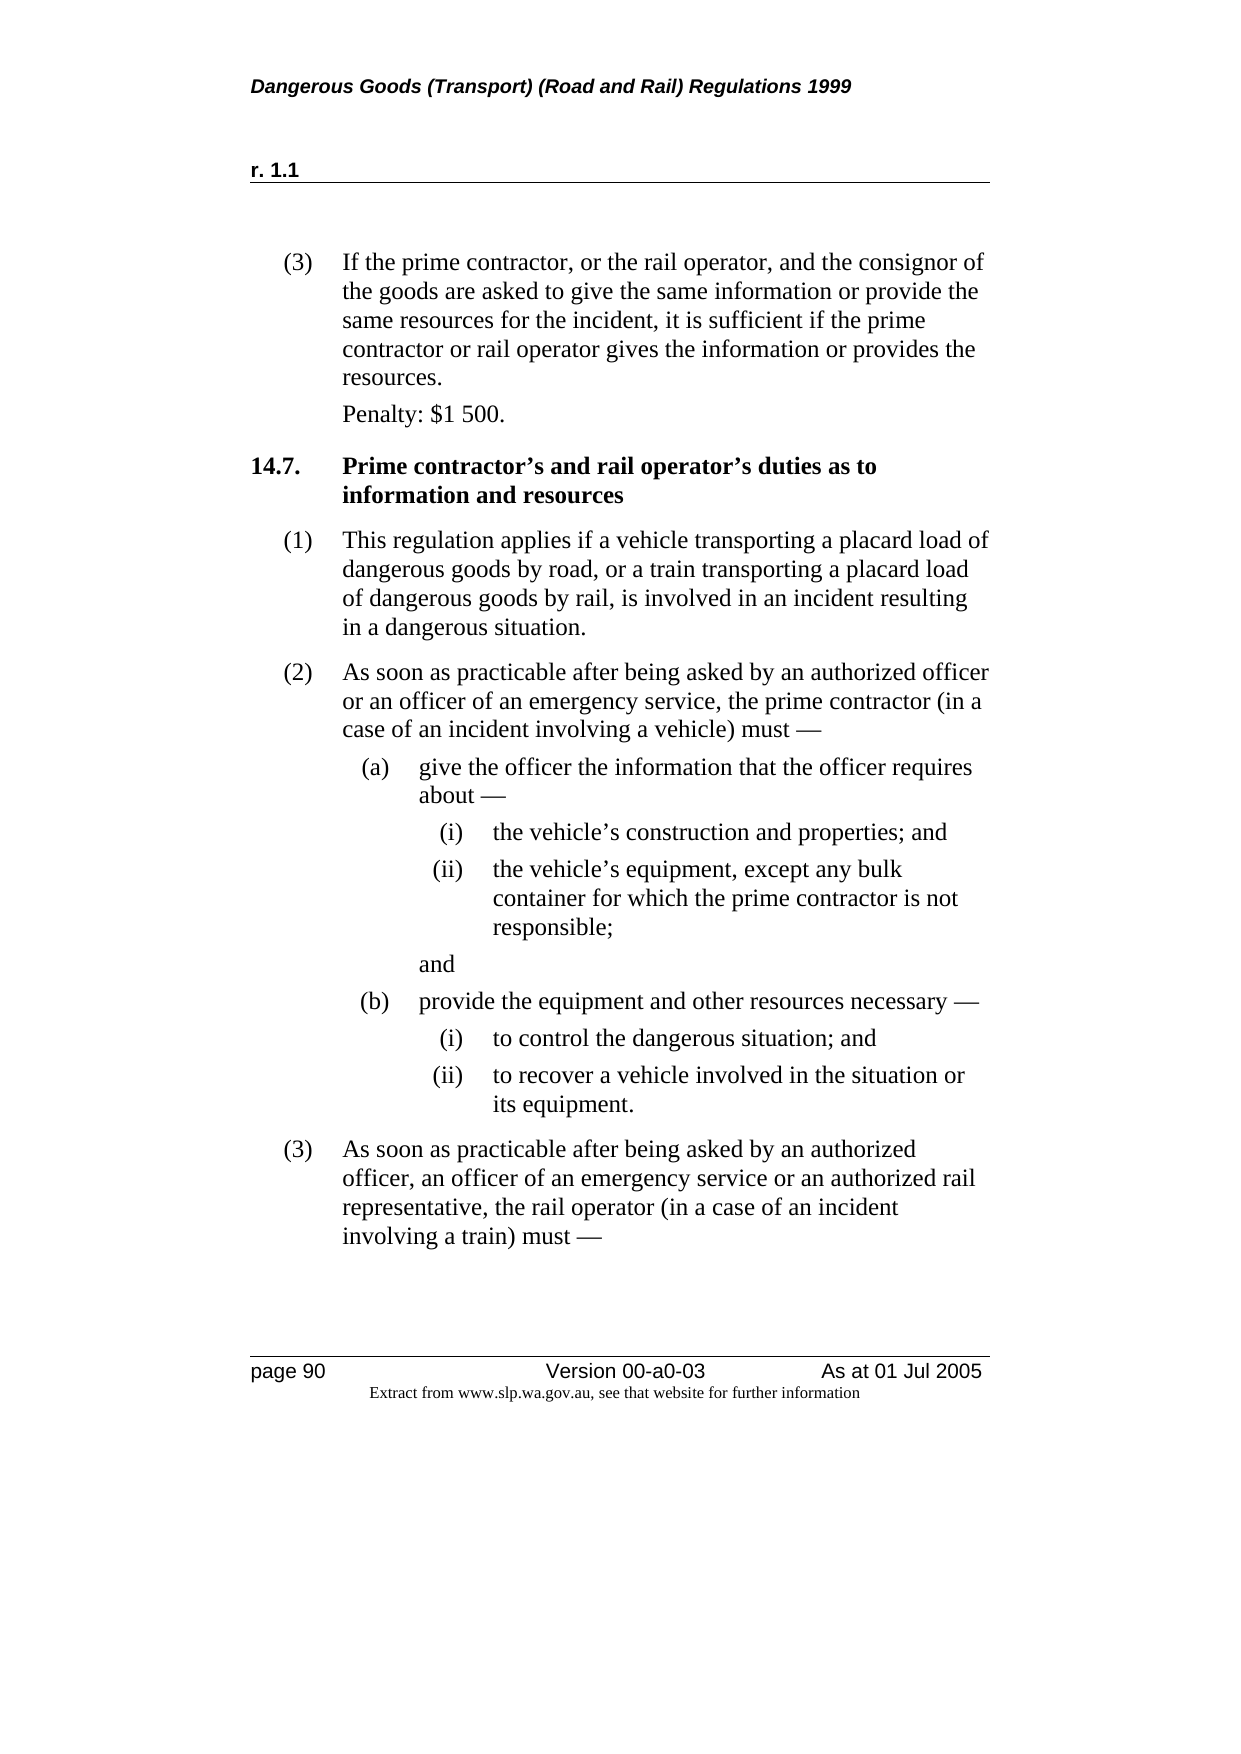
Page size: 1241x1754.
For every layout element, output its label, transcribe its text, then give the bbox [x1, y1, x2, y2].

text (1) This regulation applies if a vehicle transporting a placard load of dangerous goods by road, or a train transporting a placard load of dangerous goods by rail, is involved in an incident resulting in a dangerous situation. [250, 525, 990, 640]
text (3) As soon as practicable after being asked by an authorized officer, an officer of an emergency service or an authorized rail representative, the rail operator (in a case of an incident involving a train) must — [250, 1134, 990, 1249]
text (a) give the officer the information that the officer requires about — [250, 752, 990, 809]
text (i) to control the dangerous situation; and [250, 1023, 990, 1052]
text (3) If the prime contractor, or the rail operator, and the consignor of the goods are asked to give the same information or provide the same resources for the incident, it is sufficient if the prime contractor or rail operator gives the information or provides the resources. [250, 247, 990, 391]
text (2) As soon as practicable after being asked by an authorized officer or an officer of an emergency service, the prime contractor (in a case of an incident involving a vehicle) must — [250, 657, 990, 743]
text Penalty: $1 500. [250, 399, 990, 428]
text (ii) the vehicle’s equipment, except any bulk container for which the prime contractor is not responsible; [250, 854, 990, 941]
text (ii) to recover a vehicle involved in the situation or its equipment. [250, 1060, 990, 1118]
text (b) provide the equipment and other resources necessary — [250, 986, 990, 1015]
text (i) the vehicle’s construction and properties; and [250, 817, 990, 846]
subtitle 14.7. Prime contractor’s and rail operator’s duties as to information and resources [250, 451, 990, 509]
text and [250, 949, 990, 978]
